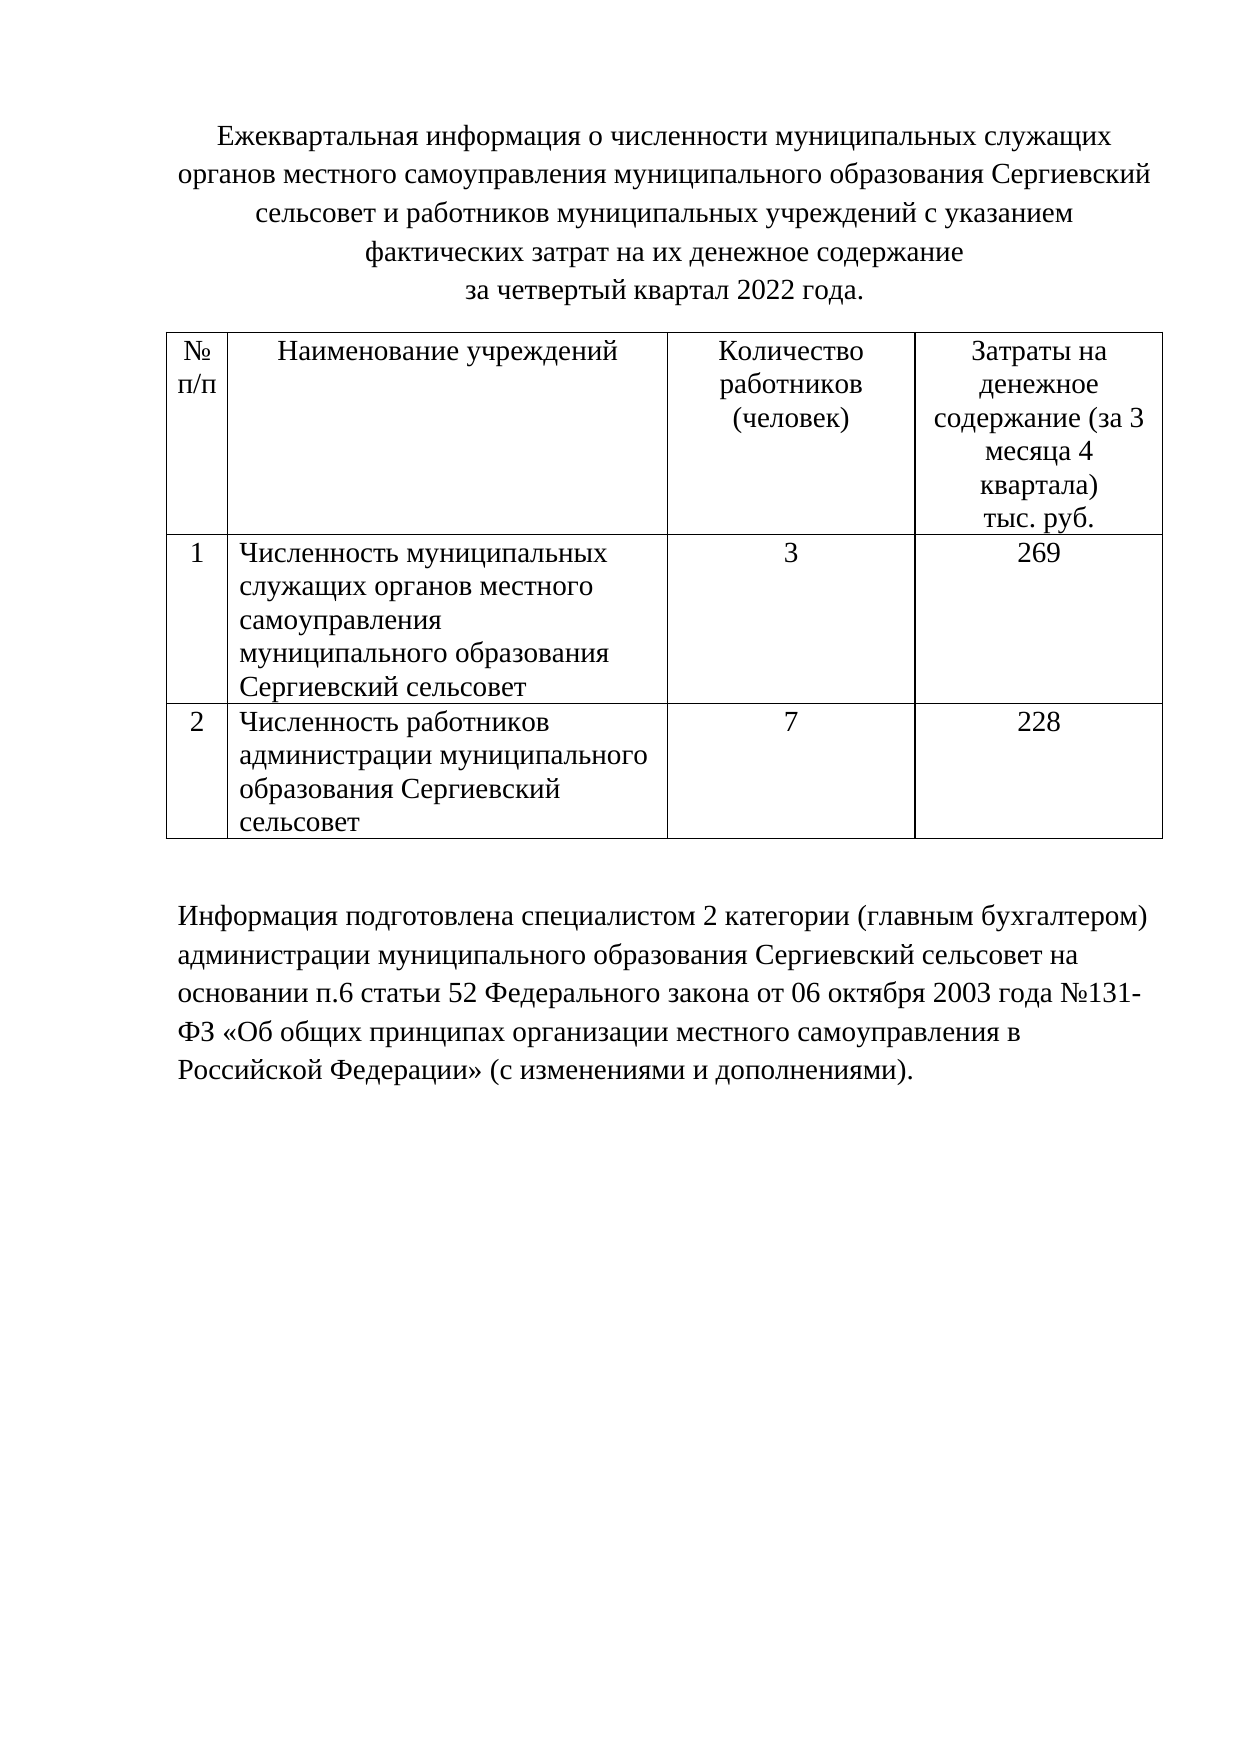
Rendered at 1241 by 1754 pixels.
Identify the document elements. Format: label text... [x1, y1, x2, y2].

text Ежеквартальная информация о численности муниципальных служащих органов местного самоуправления муниципального образования Сергиевский сельсовет и работников муниципальных учреждений с указанием фактических затрат на их денежное содержание [177, 118, 1152, 267]
table_cell 7 [668, 704, 914, 838]
text за четвертый квартал 2022 года. [177, 272, 1152, 306]
table_cell Численность муниципальных служащих органов местного самоуправления муниципального образования Сергиевский сельсовет [228, 535, 667, 703]
table_header № п/п [167, 333, 227, 534]
table_cell 228 [916, 704, 1162, 838]
table_cell 269 [916, 535, 1162, 703]
text Информация подготовлена специалистом 2 категории (главным бухгалтером) администрации муниципального образования Сергиевский сельсовет на основании п.6 статьи 52 Федерального закона от 06 октября 2003 года №131-ФЗ «Об общих принципах организации местного самоуправления в Российской Федерации» (с изменениями и дополнениями). [177, 898, 1152, 1086]
table_cell 1 [167, 535, 227, 703]
table_header Наименование учреждений [228, 333, 667, 534]
table_cell Численность работников администрации муниципального образования Сергиевский сельсовет [228, 704, 667, 838]
table_cell 2 [167, 704, 227, 838]
table_header Количество работников (человек) [668, 333, 914, 534]
table_header Затраты на денежное содержание (за 3 месяца 4 квартала) тыс. руб. [916, 333, 1162, 534]
table_cell 3 [668, 535, 914, 703]
